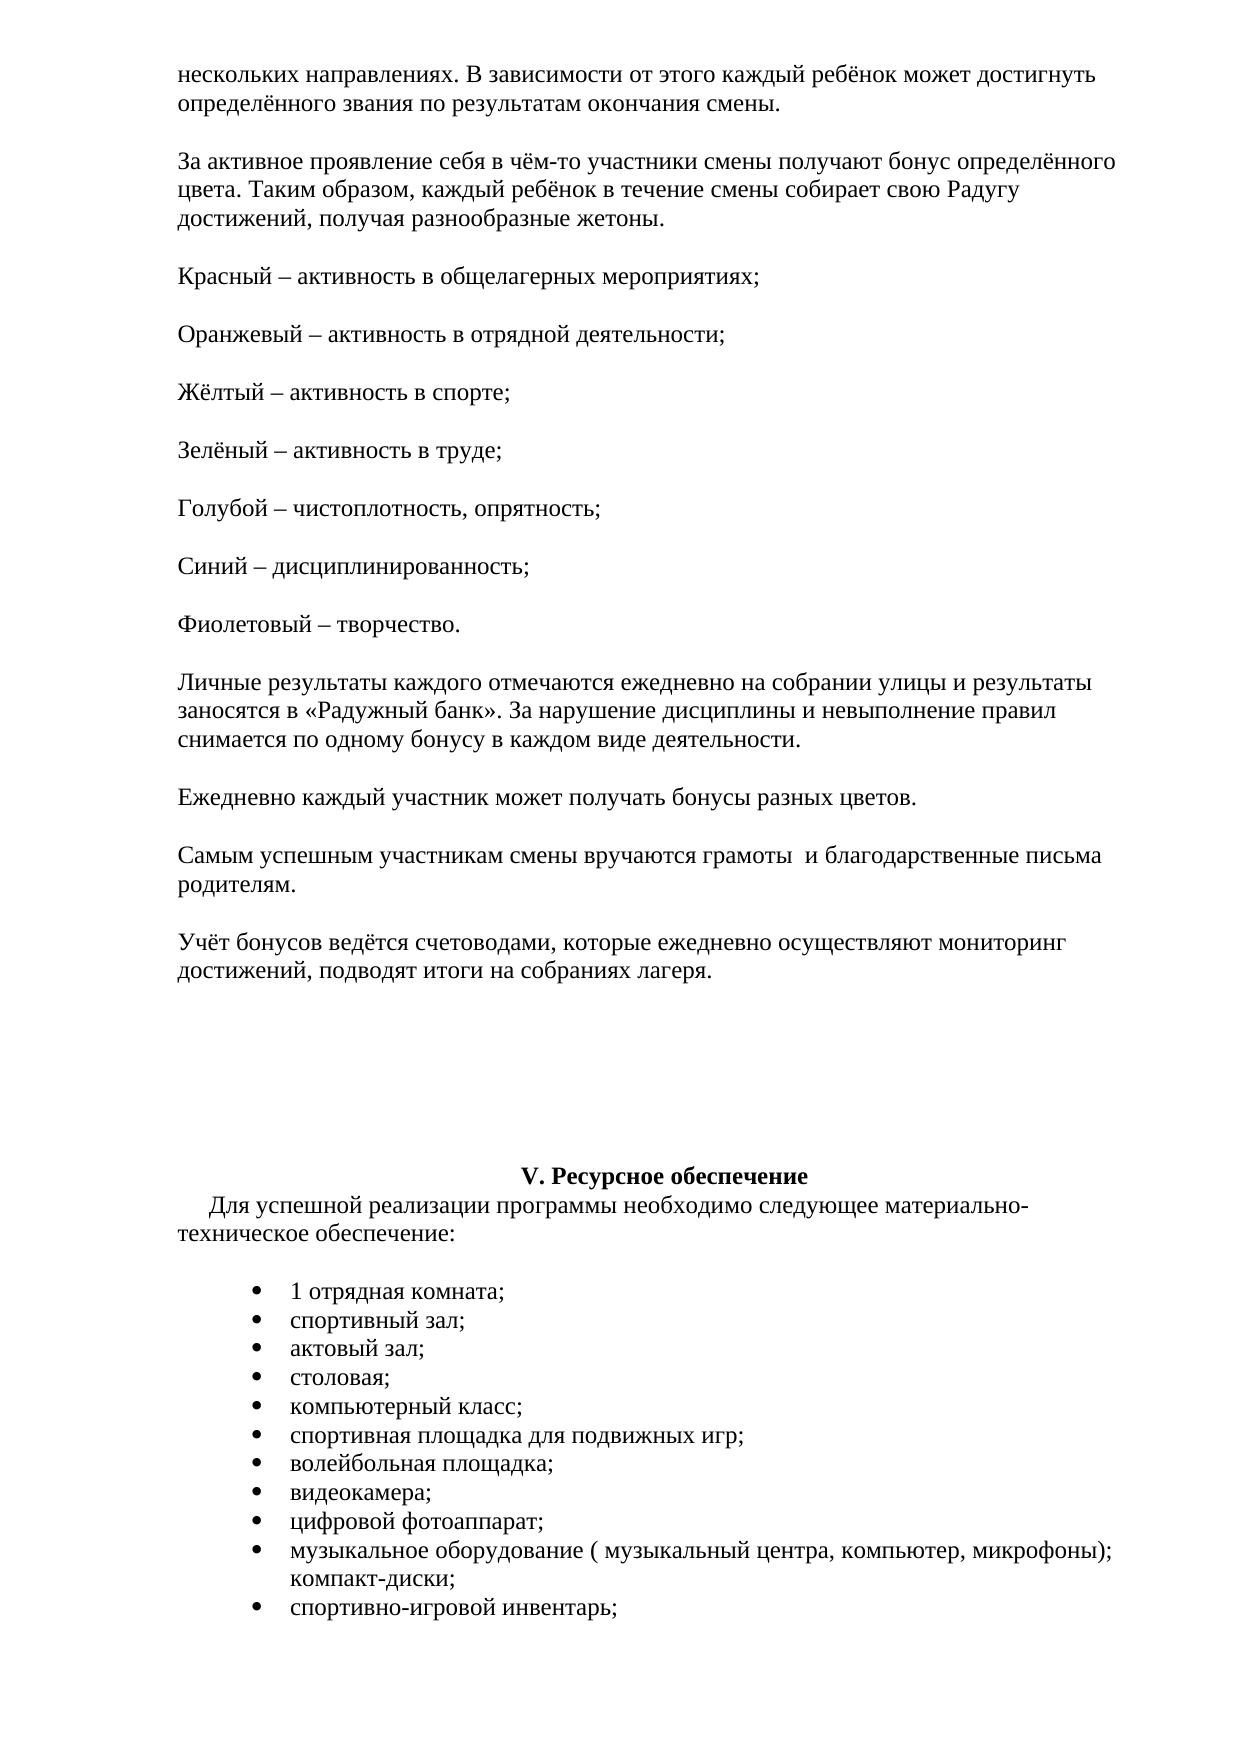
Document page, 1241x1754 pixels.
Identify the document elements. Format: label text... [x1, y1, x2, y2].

list спортивная площадка для подвижных игр; [252, 1420, 1152, 1448]
text Оранжевый – активность в отрядной деятельности; [177, 319, 1152, 348]
text Фиолетовый – творчество. [177, 609, 1152, 637]
list спортивный зал; [252, 1305, 1152, 1333]
list актовый зал; [252, 1333, 1152, 1362]
list 1 отрядная комната; [252, 1276, 1152, 1305]
text V. Ресурсное обеспечение [177, 1161, 1152, 1190]
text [177, 59, 1152, 117]
list спортивно-игровой инвентарь; [252, 1592, 1152, 1621]
list столовая; [252, 1362, 1152, 1391]
text Для успешной реализации программы необходимо следующее материально-техническое обеспечение: [177, 1190, 1152, 1247]
text Личные результаты каждого отмечаются ежедневно на собрании улицы и результаты заносятся в «Радужный банк». За нарушение дисциплины и невыполнение правил снимается по одному бонусу в каждом виде деятельности. [177, 667, 1152, 753]
text Ежедневно каждый участник может получать бонусы разных цветов. [177, 782, 1152, 811]
list волейбольная площадка; [252, 1448, 1152, 1477]
text Самым успешным участникам смены вручаются грамоты и благодарственные письма родителям. [177, 840, 1152, 897]
text Зелёный – активность в труде; [177, 435, 1152, 464]
text Жёлтый – активность в спорте; [177, 377, 1152, 406]
list видеокамера; [252, 1477, 1152, 1506]
text Голубой – чистоплотность, опрятность; [177, 493, 1152, 522]
text За активное проявление себя в чём-то участники смены получают бонус определённого цвета. Таким образом, каждый ребёнок в течение смены собирает свою Радугу достижений, получая разнообразные жетоны. [177, 146, 1152, 232]
list цифровой фотоаппарат; [252, 1506, 1152, 1535]
list компьютерный класс; [252, 1391, 1152, 1420]
text Красный – активность в общелагерных мероприятиях; [177, 261, 1152, 290]
list музыкальное оборудование ( музыкальный центра, компьютер, микрофоны); компакт-диски; [252, 1535, 1152, 1592]
text Синий – дисциплинированность; [177, 551, 1152, 579]
text Учёт бонусов ведётся счетоводами, которые ежедневно осуществляют мониторинг достижений, подводят итоги на собраниях лагеря. [177, 927, 1152, 984]
